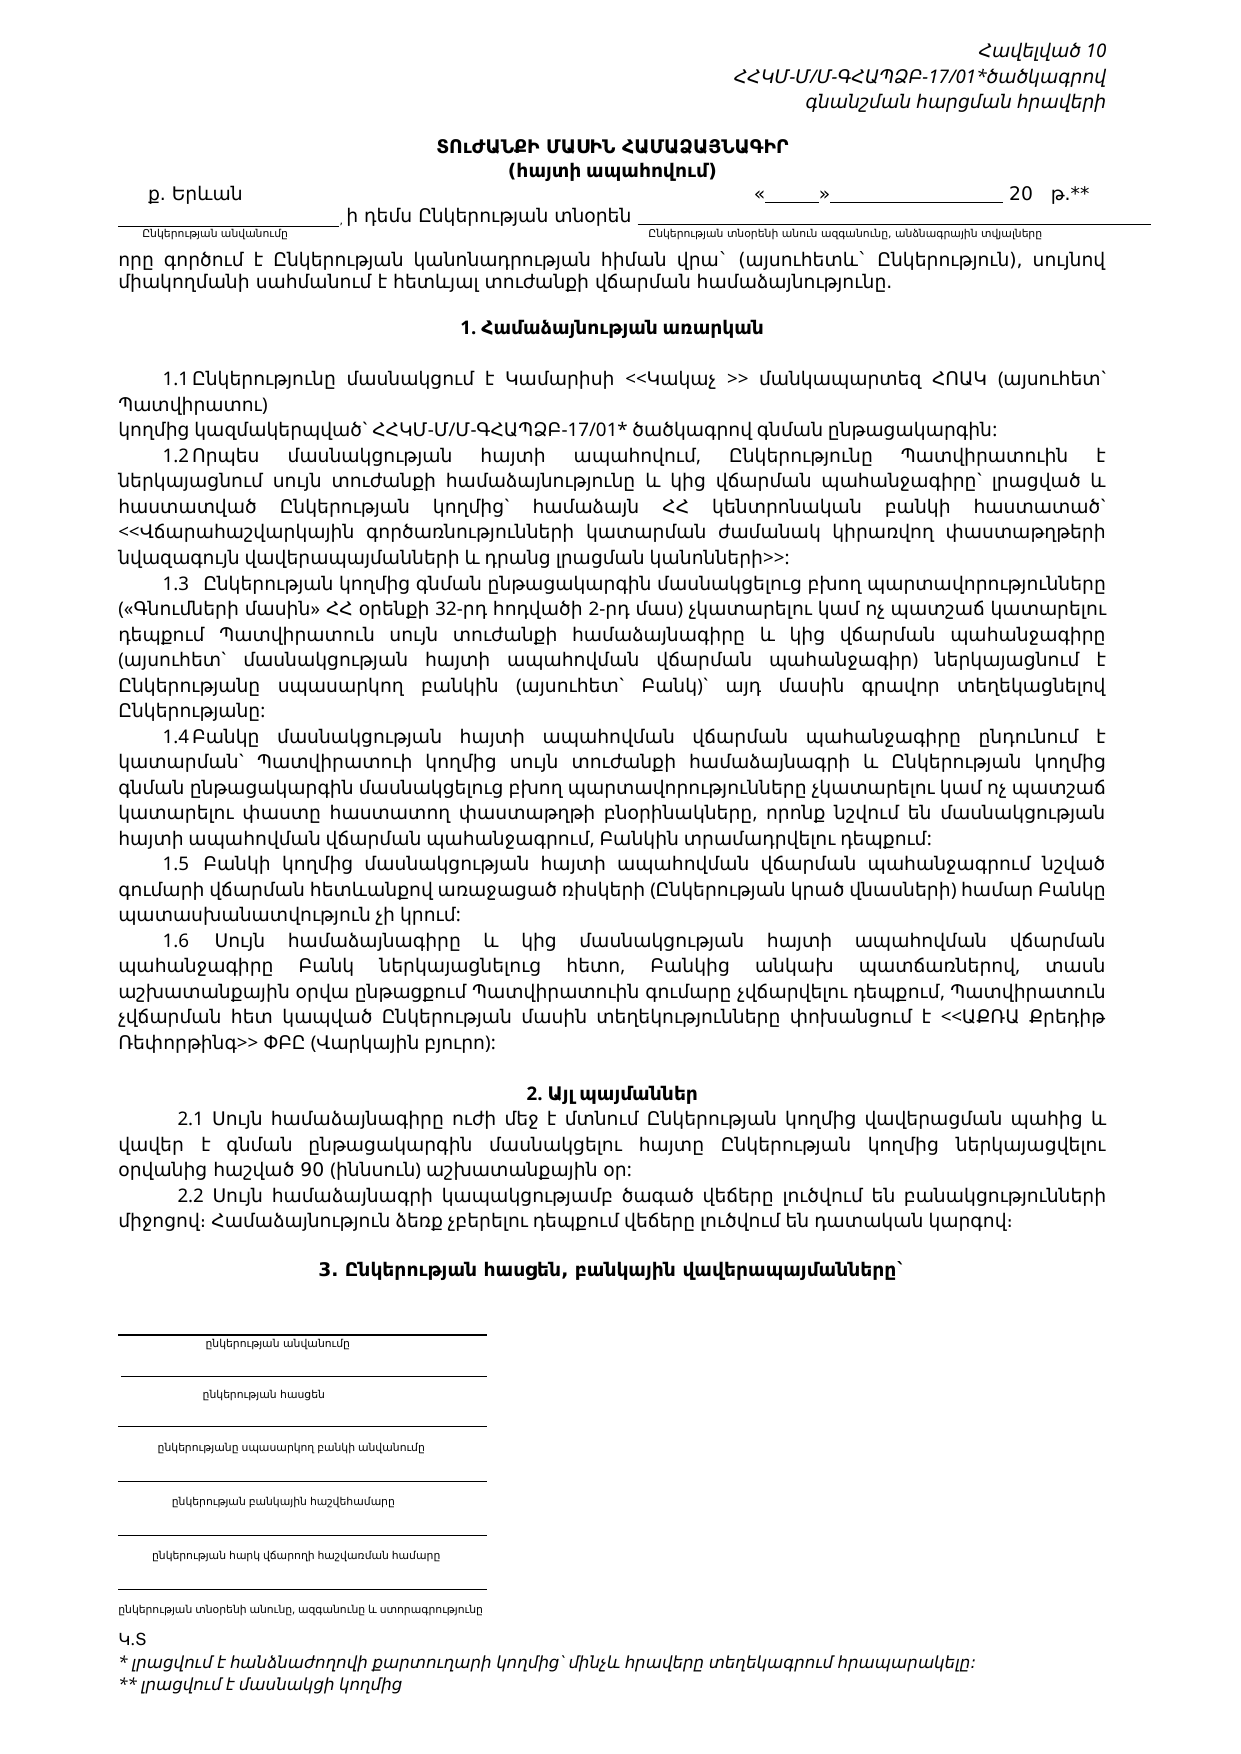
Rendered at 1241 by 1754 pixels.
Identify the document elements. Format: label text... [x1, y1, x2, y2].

text (հայտի ապահովում) [118, 158, 1106, 183]
text ընկերության տնօրենի անունը, ազգանունը և ստորագրությունը [118, 1602, 1106, 1627]
text ՀՀԿՄ-Մ/Մ-ԳՀԱՊՁԲ-17/01*ծածկագրով [118, 63, 1106, 88]
text ընկերությանը սպասարկող բանկի անվանումը [118, 1439, 1106, 1465]
text Ընկերության անվանումը Ընկերության տնօրենի անուն ազգանունը, անձնագրային տվյալները [118, 227, 1106, 249]
text ք. Երևան « » 20 թ.** [118, 183, 1106, 205]
text ընկերության հասցեն [118, 1388, 1106, 1410]
text կողմից կազմակերպված` ՀՀԿՄ-Մ/Մ-ԳՀԱՊՁԲ-17/01* ծածկագրով գնման ընթացակարգին: [118, 417, 1106, 442]
text Կ.Տ [118, 1627, 1106, 1650]
text 2.2 Սույն համաձայնագրի կապակցությամբ ծագած վեճերը լուծվում են բանակցությունների միջոցով։ Համաձայնություն ձեռք չբերելու դեպքում վեճերը լուծվում են դատական կարգով։ [118, 1182, 1106, 1233]
text ՏՈւԺԱՆՔԻ ՄԱՍԻՆ ՀԱՄԱՁԱՅՆԱԳԻՐ [118, 136, 1106, 158]
text , ի դեմս Ընկերության տնօրեն [118, 205, 1106, 227]
text 2. Այլ պայմաններ [118, 1080, 1106, 1106]
list Ընկերությունը մասնակցում է Կամարիսի <<Կակաչ >> մանկապարտեզ ՀՈԱԿ (այսուհետ` Պատվիրատու) [118, 366, 1106, 417]
list Բանկը մասնակցության հայտի ապահովման վճարման պահանջագիրը ընդունում է կատարման` Պատվիրատուի կողմից սույն տուժանքի համաձայնագրի և Ընկերության կողմից գնման ընթացակարգին մասնակցելուց բխող պարտավորությունները չկատարելու կամ ոչ պատշաճ կատարելու փաստը հաստատող փաստաթղթի բնօրինակները, որոնք նշվում են մասնակցության հայտի ապահովման վճարման պահանջագրում, Բանկին տրամադրվելու դեպքում: [118, 723, 1106, 851]
text 1. Համաձայնության առարկան [118, 314, 1106, 340]
text ընկերության անվանումը [118, 1338, 1106, 1360]
text ընկերության բանկային հաշվեհամարը [118, 1493, 1106, 1519]
text Հավելված 10 [118, 37, 1106, 63]
text ընկերության հարկ վճարողի հաշվառման համարը [118, 1548, 1106, 1573]
text որը գործում է Ընկերության կանոնադրության հիման վրա` (այսուհետև` Ընկերություն), սույնով միակողմանի սահմանում է հետևյալ տուժանքի վճարման համաձայնությունը. [118, 249, 1106, 293]
text ** լրացվում է մասնակցի կողմից [118, 1673, 1106, 1696]
text 3. Ընկերության հասցեն, բանկային վավերապայմանները` [118, 1259, 1106, 1281]
list Որպես մասնակցության հայտի ապահովում, Ընկերությունը Պատվիրատուին է ներկայացնում սույն տուժանքի համաձայնությունը և կից վճարման պահանջագիրը` լրացված և հաստատված Ընկերության կողմից` համաձայն ՀՀ կենտրոնական բանկի հաստատած` <<Վճարահաշվարկային գործառնությունների կատարման ժամանակ կիրառվող փաստաթղթերի նվազագույն վավերապայմանների և դրանց լրացման կանոնների>>: [118, 442, 1106, 570]
text * լրացվում է հանձնաժողովի քարտուղարի կողմից` մինչև հրավերը տեղեկագրում հրապարակելը: [118, 1650, 1106, 1673]
text գնանշման հարցման հրավերի [118, 88, 1106, 114]
list Ընկերության կողմից գնման ընթացակարգին մասնակցելուց բխող պարտավորությունները («Գնումների մասին» ՀՀ օրենքի 32-րդ հոդվածի 2-րդ մաս) չկատարելու կամ ոչ պատշաճ կատարելու դեպքում Պատվիրատուն սույն տուժանքի համաձայնագիրը և կից վճարման պահանջագիրը (այսուհետ` մասնակցության հայտի ապահովման վճարման պահանջագիր) ներկայացնում է Ընկերությանը սպասարկող բանկին (այսուհետ` Բանկ)` այդ մասին գրավոր տեղեկացնելով Ընկերությանը: [118, 570, 1106, 723]
list Բանկի կողմից մասնակցության հայտի ապահովման վճարման պահանջագրում նշված գումարի վճարման հետևանքով առաջացած ռիսկերի (Ընկերության կրած վնասների) համար Բանկը պատասխանատվություն չի կրում: [118, 851, 1106, 927]
text 2.1 Սույն համաձայնագիրը ուժի մեջ է մտնում Ընկերության կողմից վավերացման պահից և վավեր է գնման ընթացակարգին մասնակցելու հայտը Ընկերության կողմից ներկայացվելու օրվանից հաշված 90 (իննսուն) աշխատանքային օր: [118, 1106, 1106, 1182]
list Սույն համաձայնագիրը և կից մասնակցության հայտի ապահովման վճարման պահանջագիրը Բանկ ներկայացնելուց հետո, Բանկից անկախ պատճառներով, տասն աշխատանքային օրվա ընթացքում Պատվիրատուին գումարը չվճարվելու դեպքում, Պատվիրատուն չվճարման հետ կապված Ընկերության մասին տեղեկությունները փոխանցում է <<ԱՔՌԱ Քրեդիթ Ռեփորթինգ>> ՓԲԸ (Վարկային բյուրո): [118, 927, 1106, 1055]
